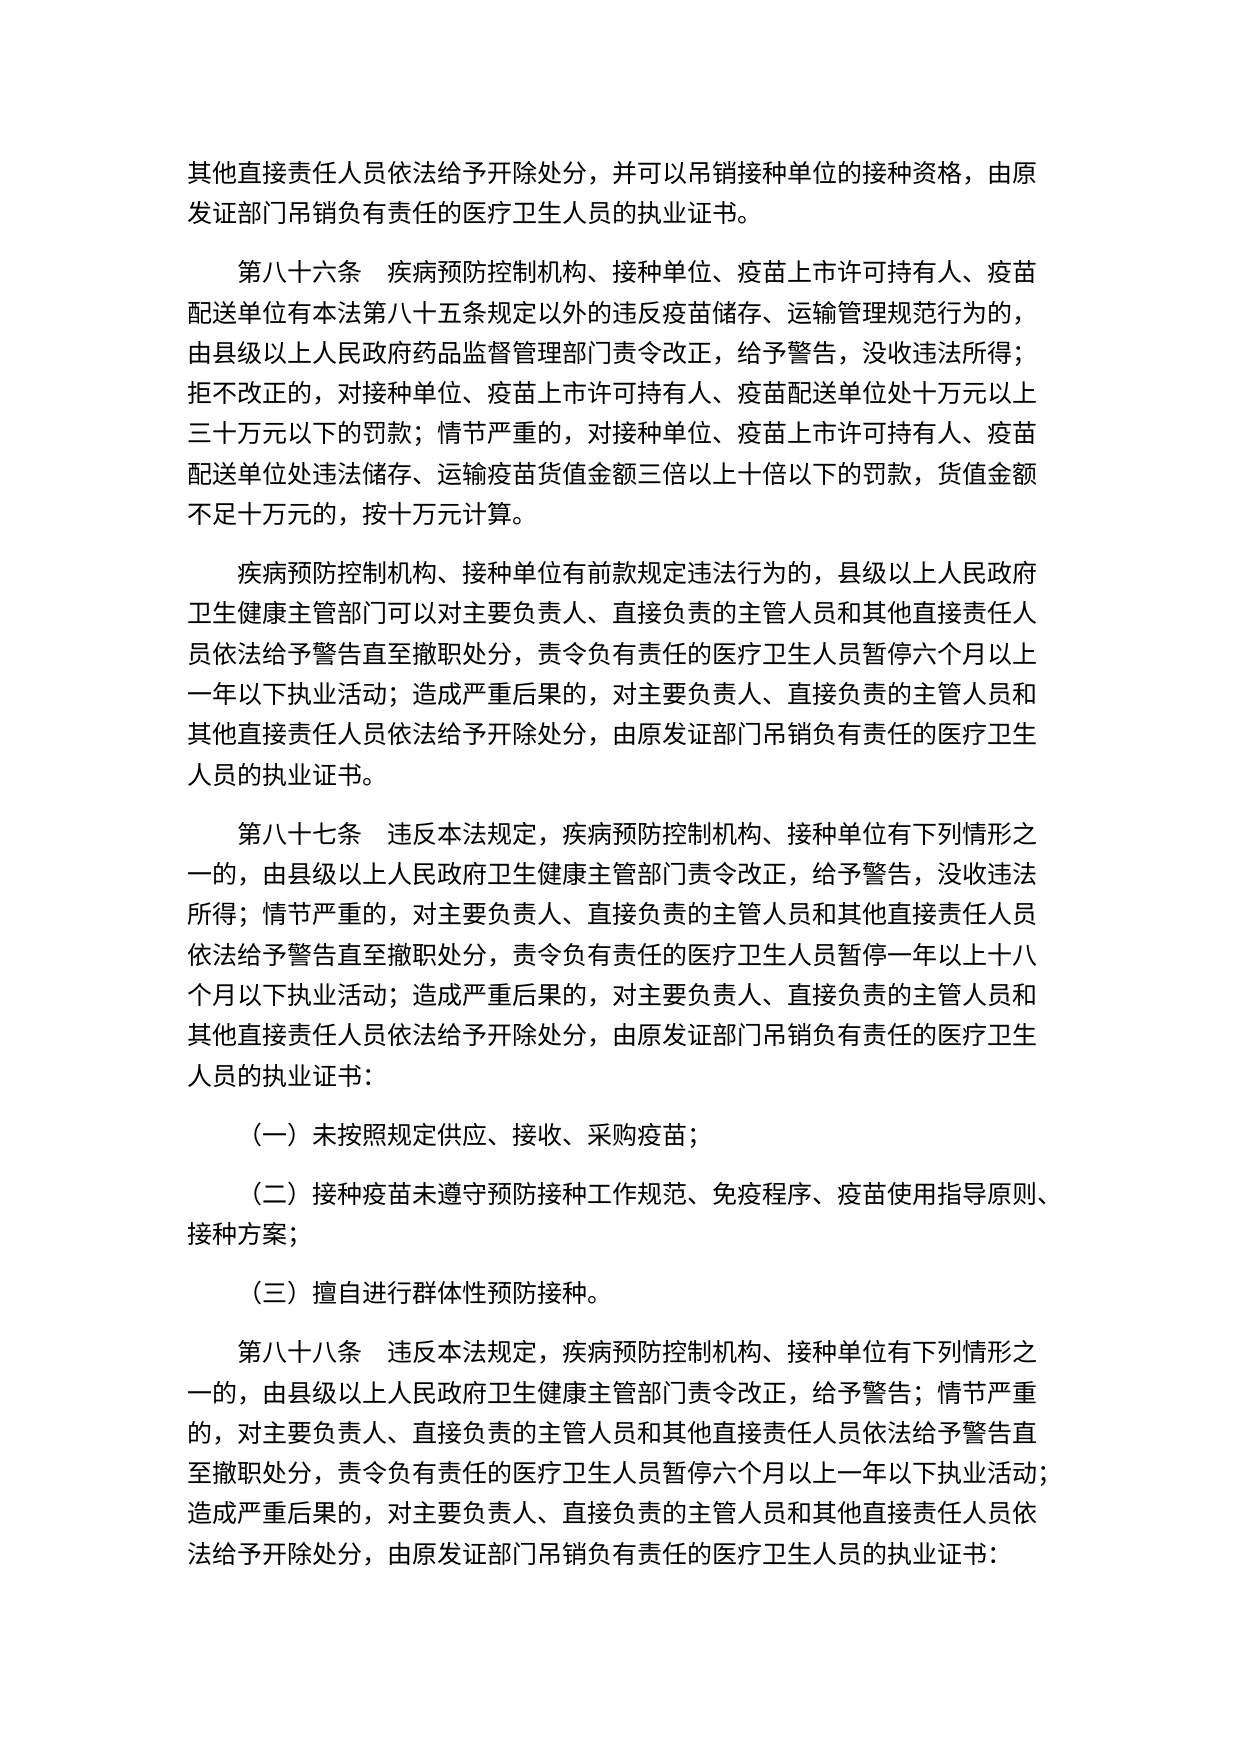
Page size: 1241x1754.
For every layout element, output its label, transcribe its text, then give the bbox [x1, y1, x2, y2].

text （三）擅自进行群体性预防接种。 [187, 1272, 1053, 1312]
text （一）未按照规定供应、接收、采购疫苗； [187, 1113, 1053, 1153]
text 疾病预防控制机构、接种单位有前款规定违法行为的，县级以上人民政府卫生健康主管部门可以对主要负责人、直接负责的主管人员和其他直接责任人员依法给予警告直至撤职处分，责令负有责任的医疗卫生人员暂停六个月以上一年以下执业活动；造成严重后果的，对主要负责人、直接负责的主管人员和其他直接责任人员依法给予开除处分，由原发证部门吊销负有责任的医疗卫生人员的执业证书。 [187, 552, 1053, 793]
text 第八十六条 疾病预防控制机构、接种单位、疫苗上市许可持有人、疫苗配送单位有本法第八十五条规定以外的违反疫苗储存、运输管理规范行为的，由县级以上人民政府药品监督管理部门责令改正，给予警告，没收违法所得；拒不改正的，对接种单位、疫苗上市许可持有人、疫苗配送单位处十万元以上三十万元以下的罚款；情节严重的，对接种单位、疫苗上市许可持有人、疫苗配送单位处违法储存、运输疫苗货值金额三倍以上十倍以下的罚款，货值金额不足十万元的，按十万元计算。 [187, 251, 1053, 533]
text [187, 151, 1053, 232]
text （二）接种疫苗未遵守预防接种工作规范、免疫程序、疫苗使用指导原则、接种方案； [187, 1172, 1053, 1253]
text 第八十七条 违反本法规定，疾病预防控制机构、接种单位有下列情形之一的，由县级以上人民政府卫生健康主管部门责令改正，给予警告，没收违法所得；情节严重的，对主要负责人、直接负责的主管人员和其他直接责任人员依法给予警告直至撤职处分，责令负有责任的医疗卫生人员暂停一年以上十八个月以下执业活动；造成严重后果的，对主要负责人、直接负责的主管人员和其他直接责任人员依法给予开除处分，由原发证部门吊销负有责任的医疗卫生人员的执业证书： [187, 812, 1053, 1094]
text 第八十八条 违反本法规定，疾病预防控制机构、接种单位有下列情形之一的，由县级以上人民政府卫生健康主管部门责令改正，给予警告；情节严重的，对主要负责人、直接负责的主管人员和其他直接责任人员依法给予警告直至撤职处分，责令负有责任的医疗卫生人员暂停六个月以上一年以下执业活动；造成严重后果的，对主要负责人、直接负责的主管人员和其他直接责任人员依法给予开除处分，由原发证部门吊销负有责任的医疗卫生人员的执业证书： [187, 1331, 1053, 1573]
